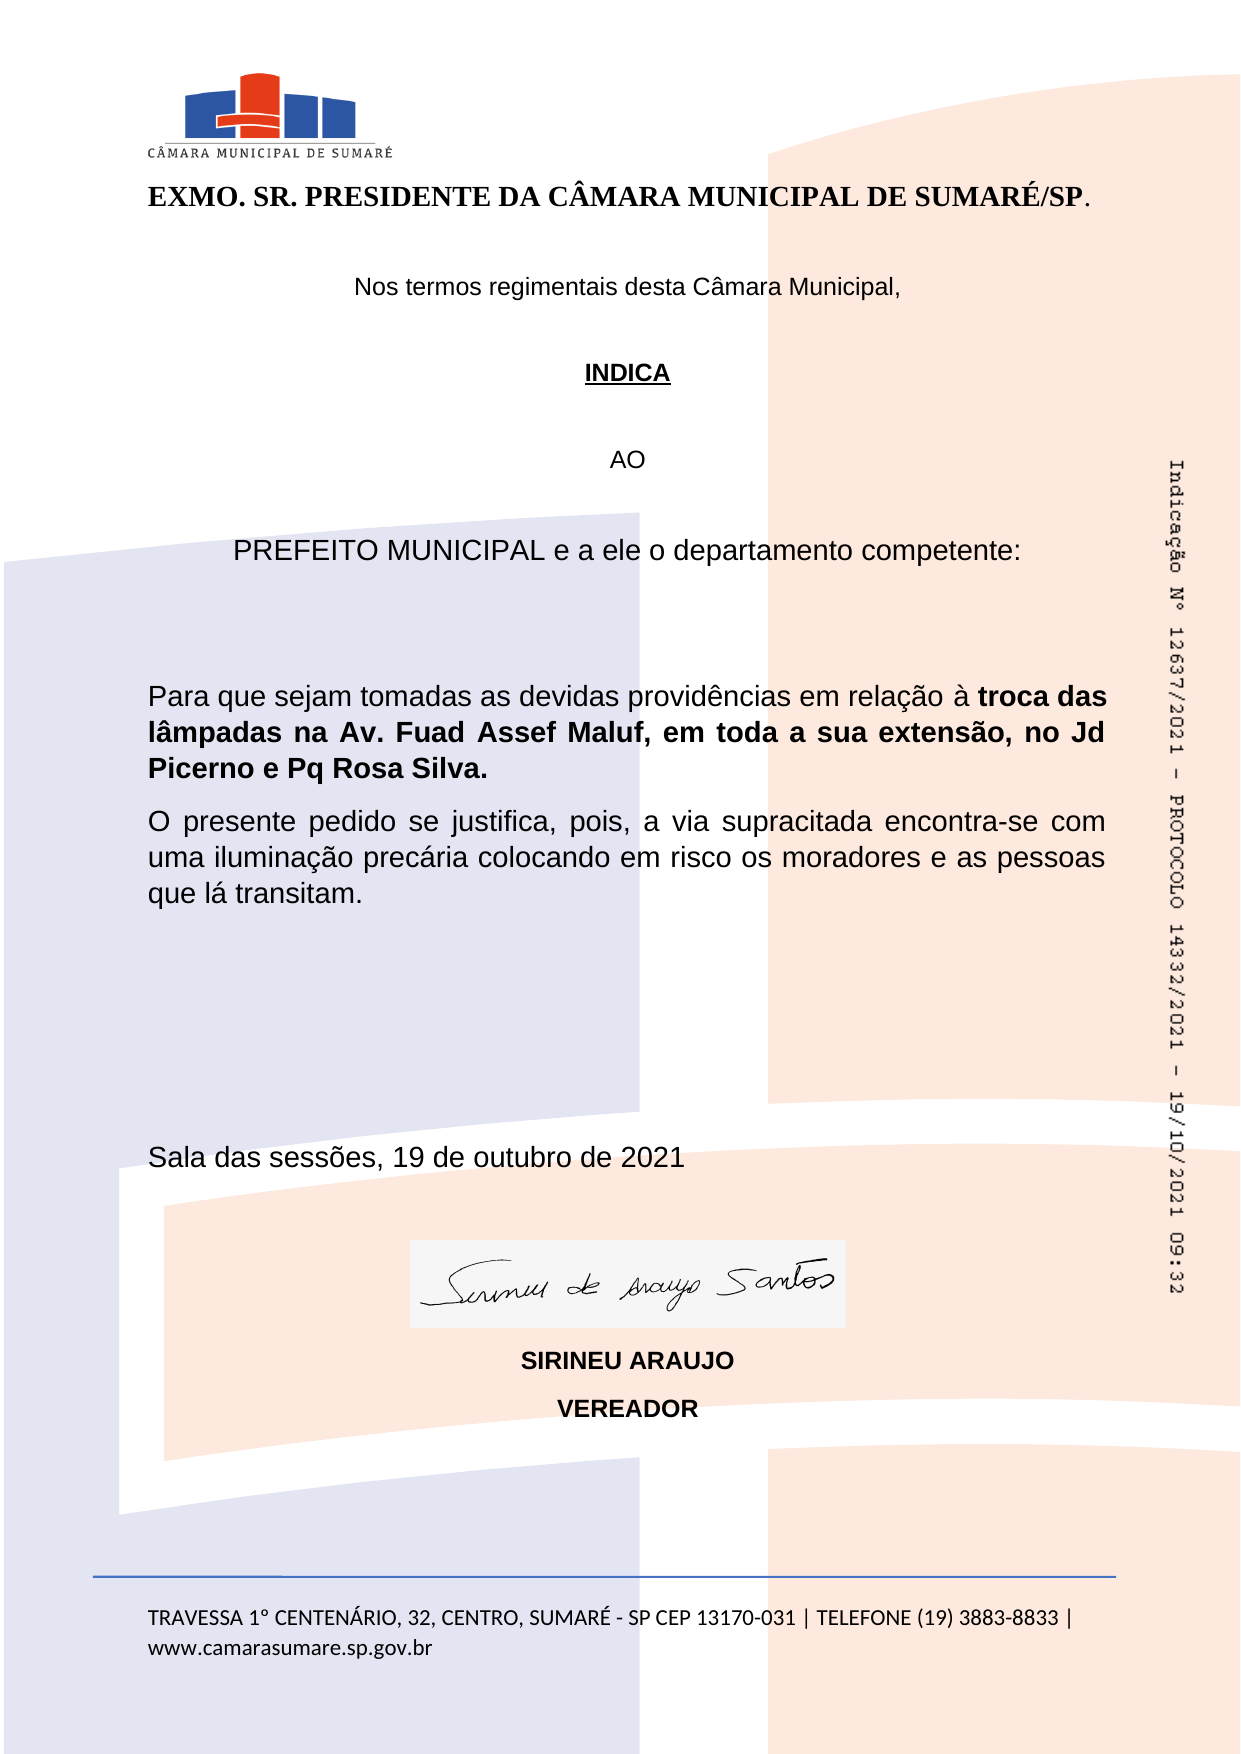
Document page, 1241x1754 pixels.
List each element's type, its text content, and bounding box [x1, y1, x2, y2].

text EXMO. SR. PRESIDENTE DA CÂMARA MUNICIPAL DE SUMARÉ/SP. [148, 179, 1107, 212]
picture [147, 73, 394, 160]
text INDICA [148, 358, 1107, 387]
text O presente pedido se justifica, pois, a via supracitada encontra-se com uma iluminação precária colocando em risco os moradores e as pessoas que lá transitam. [148, 804, 1107, 909]
text PREFEITO MUNICIPAL e a ele o departamento competente: [148, 533, 1107, 566]
text VEREADOR [148, 1394, 1107, 1423]
text AO [148, 446, 1107, 474]
text SIRINEU ARAUJO [148, 1346, 1107, 1375]
text Para que sejam tomadas as devidas providências em relação à troca das lâmpadas na Av. Fuad Assef Maluf, em toda a sua extensão, no Jd Picerno e Pq Rosa Silva. [148, 678, 1107, 784]
picture [409, 1240, 846, 1328]
picture [1142, 455, 1205, 1299]
text Sala das sessões, 19 de outubro de 2021 [148, 1140, 1107, 1173]
text Nos termos regimentais desta Câmara Municipal, [148, 272, 1107, 301]
